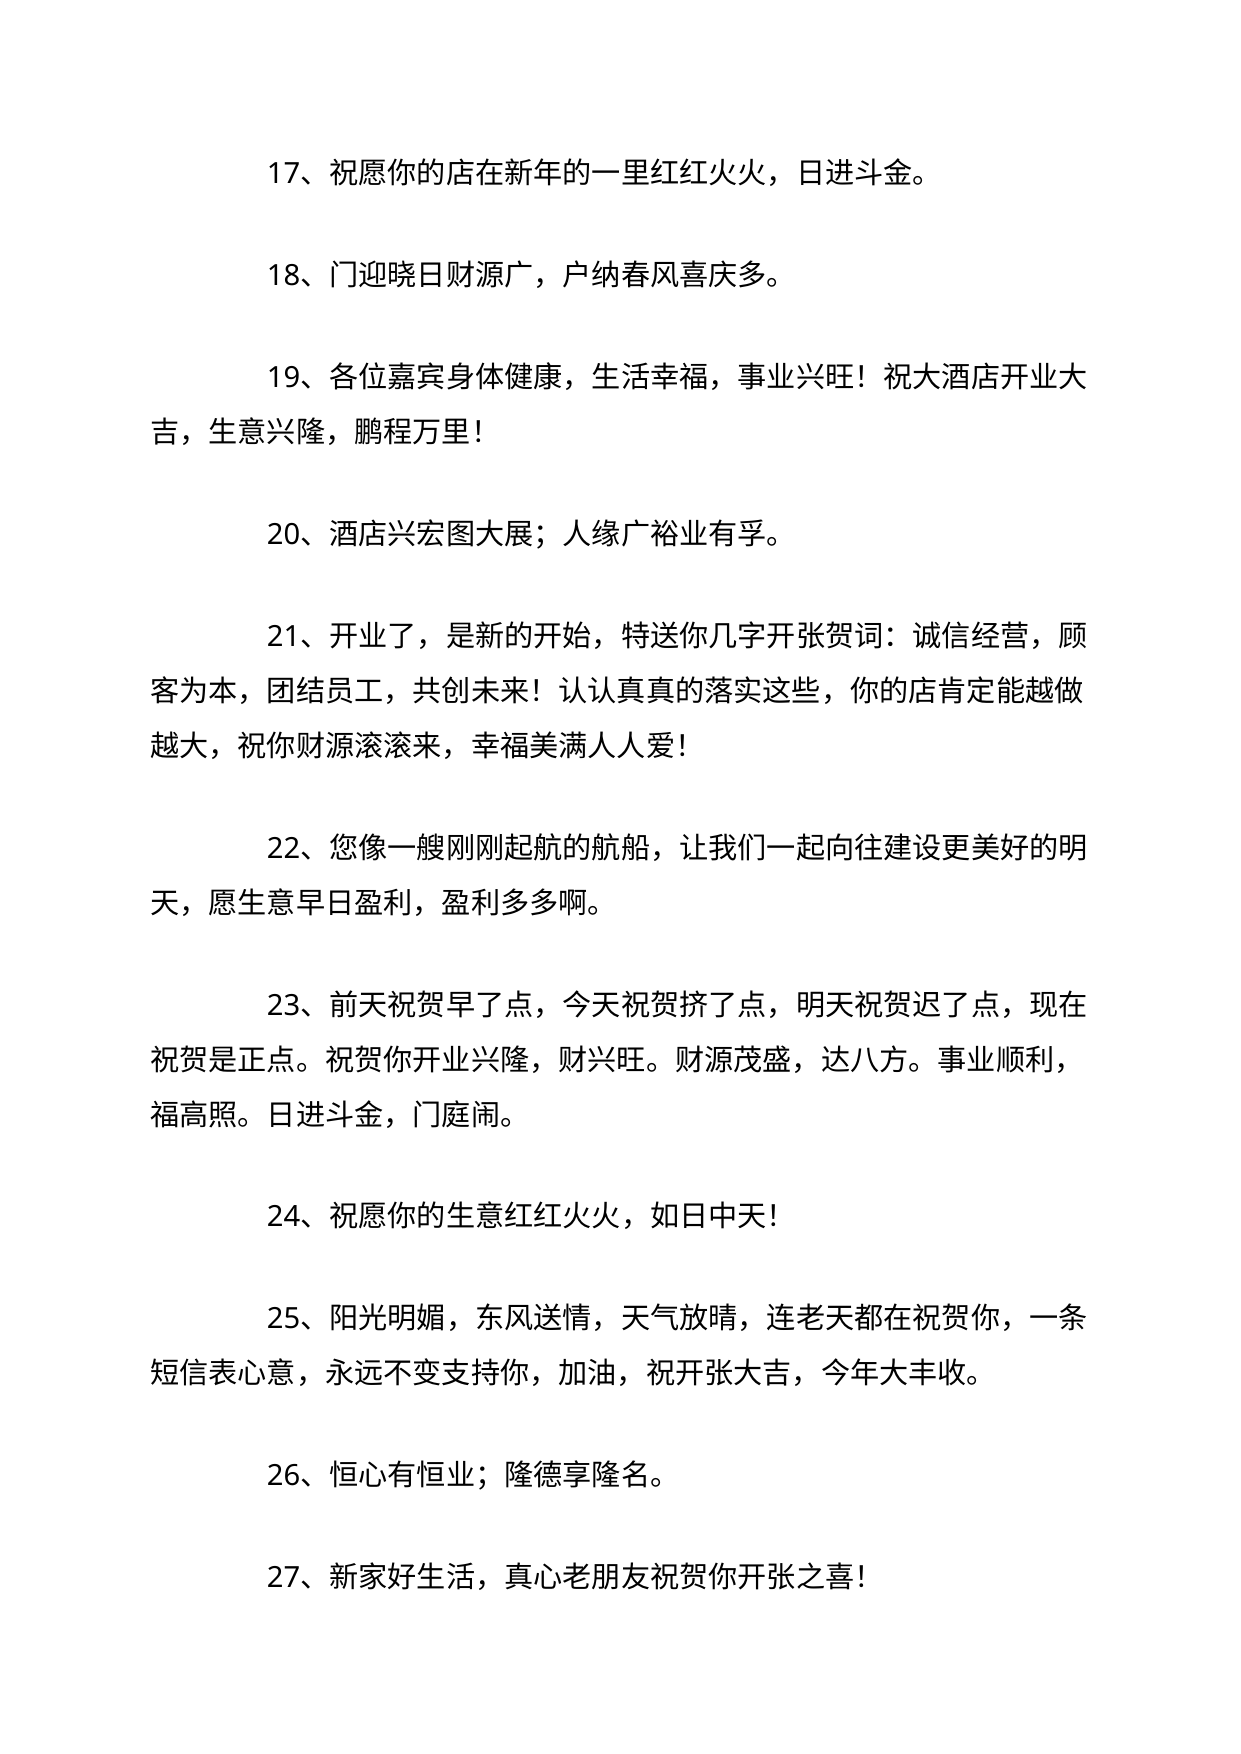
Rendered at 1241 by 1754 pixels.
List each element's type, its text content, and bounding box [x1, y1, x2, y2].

text 19、各位嘉宾身体健康，生活幸福，事业兴旺！祝大酒店开业大吉，生意兴隆，鹏程万里！ [150, 354, 1090, 451]
text 18、门迎晓日财源广，户纳春风喜庆多。 [150, 252, 1090, 294]
text 23、前天祝贺早了点，今天祝贺挤了点，明天祝贺迟了点，现在祝贺是正点。祝贺你开业兴隆，财兴旺。财源茂盛，达八方。事业顺利，福高照。日进斗金，门庭闹。 [150, 981, 1090, 1133]
text 24、祝愿你的生意红红火火，如日中天！ [150, 1193, 1090, 1235]
text 26、恒心有恒业；隆德享隆名。 [150, 1452, 1090, 1494]
text 27、新家好生活，真心老朋友祝贺你开张之喜！ [150, 1553, 1090, 1596]
text 25、阳光明媚，东风送情，天气放晴，连老天都在祝贺你，一条短信表心意，永远不变支持你，加油，祝开张大吉，今年大丰收。 [150, 1295, 1090, 1392]
text 17、祝愿你的店在新年的一里红红火火，日进斗金。 [150, 150, 1090, 192]
text 22、您像一艘刚刚起航的航船，让我们一起向往建设更美好的明天，愿生意早日盈利，盈利多多啊。 [150, 824, 1090, 922]
text 20、酒店兴宏图大展；人缘广裕业有孚。 [150, 511, 1090, 553]
text 21、开业了，是新的开始，特送你几字开张贺词：诚信经营，顾客为本，团结员工，共创未来！认认真真的落实这些，你的店肯定能越做越大，祝你财源滚滚来，幸福美满人人爱！ [150, 613, 1090, 765]
